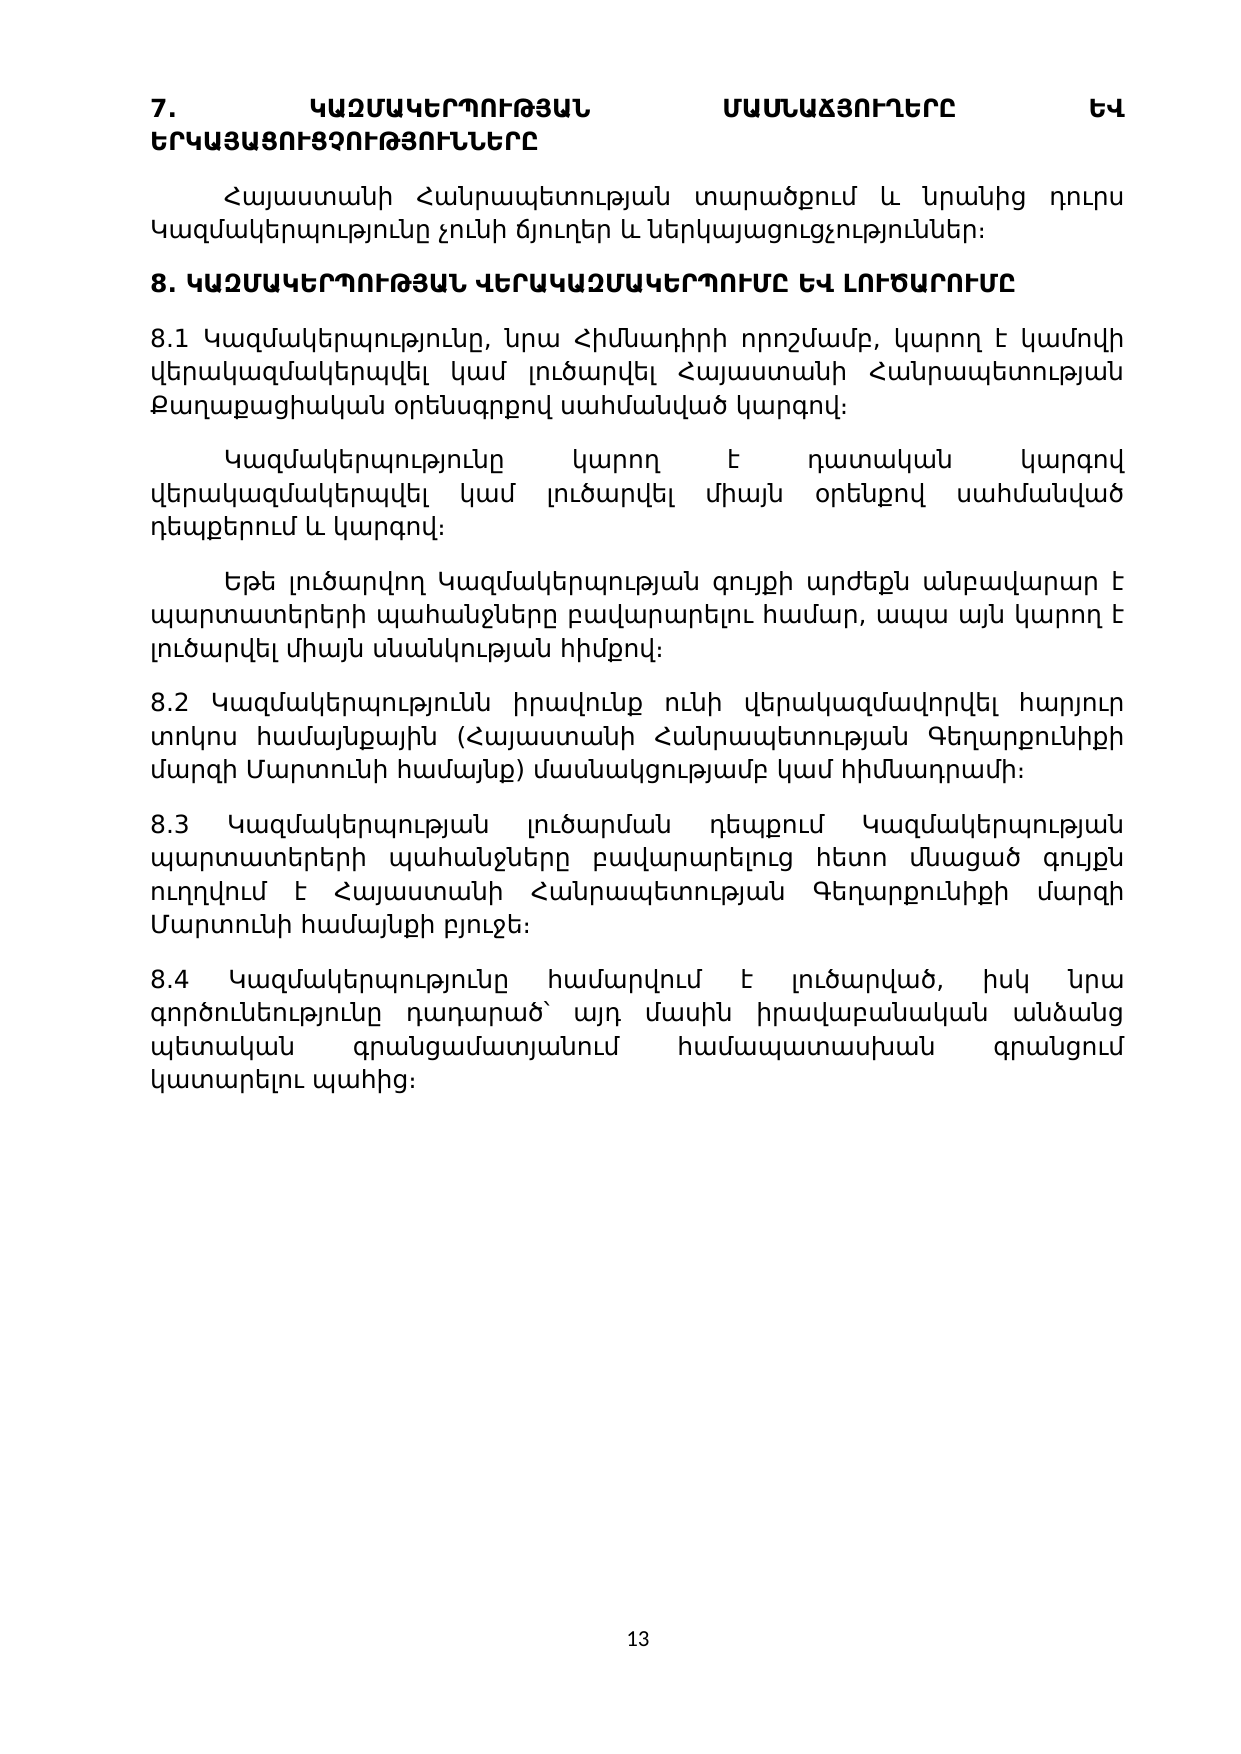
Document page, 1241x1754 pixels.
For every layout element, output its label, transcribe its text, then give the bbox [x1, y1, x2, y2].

text Հայաստանի Հանրապետության տարածքում և նրանից դուրս Կազմակերպությունը չունի ճյուղեր և ներկայացուցչություններ։ [150, 182, 1125, 244]
text 8.4 Կազմակերպությունը համարվում է լուծարված, իսկ նրա գործունեությունը դադարած՝ այդ մասին իրավաբանական անձանց պետական գրանցամատյանում համապատասխան գրանցում կատարելու պահից։ [150, 965, 1125, 1094]
text 7. ԿԱԶՄԱԿԵՐՊՈՒԹՅԱՆ ՄԱՍՆԱՃՅՈՒՂԵՐԸ ԵՎ ԵՐԿԱՅԱՑՈՒՑՉՈՒԹՅՈՒՆՆԵՐԸ [150, 94, 1125, 156]
text 8.2 Կազմակերպությունն իրավունք ունի վերակազմավորվել հարյուր տոկոս համայնքային (Հայաստանի Հանրապետության Գեղարքունիքի մարզի Մարտունի համայնք) մասնակցությամբ կամ հիմնադրամի։ [150, 688, 1125, 784]
text Եթե լուծարվող Կազմակերպության գույքի արժեքն անբավարար է պարտատերերի պահանջները բավարարելու համար, ապա այն կարող է լուծարվել միայն սնանկության հիմքով։ [150, 567, 1125, 663]
text 8. ԿԱԶՄԱԿԵՐՊՈՒԹՅԱՆ ՎԵՐԱԿԱԶՄԱԿԵՐՊՈՒՄԸ ԵՎ ԼՈՒԾԱՐՈՒՄԸ [150, 269, 1125, 299]
text Կազմակերպությունը կարող է դատական կարգով վերակազմակերպվել կամ լուծարվել միայն օրենքով սահմանված դեպքերում և կարգով։ [150, 445, 1125, 542]
text 8.3 Կազմակերպության լուծարման դեպքում Կազմակերպության պարտատերերի պահանջները բավարարելուց հետո մնացած գույքն ուղղվում է Հայաստանի Հանրապետության Գեղարքունիքի մարզի Մարտունի համայնքի բյուջե։ [150, 810, 1125, 939]
text 8.1 Կազմակերպությունը, նրա Հիմնադիրի որոշմամբ, կարող է կամովի վերակազմակերպվել կամ լուծարվել Հայաստանի Հանրապետության Քաղաքացիական օրենսգրքով սահմանված կարգով։ [150, 324, 1125, 420]
